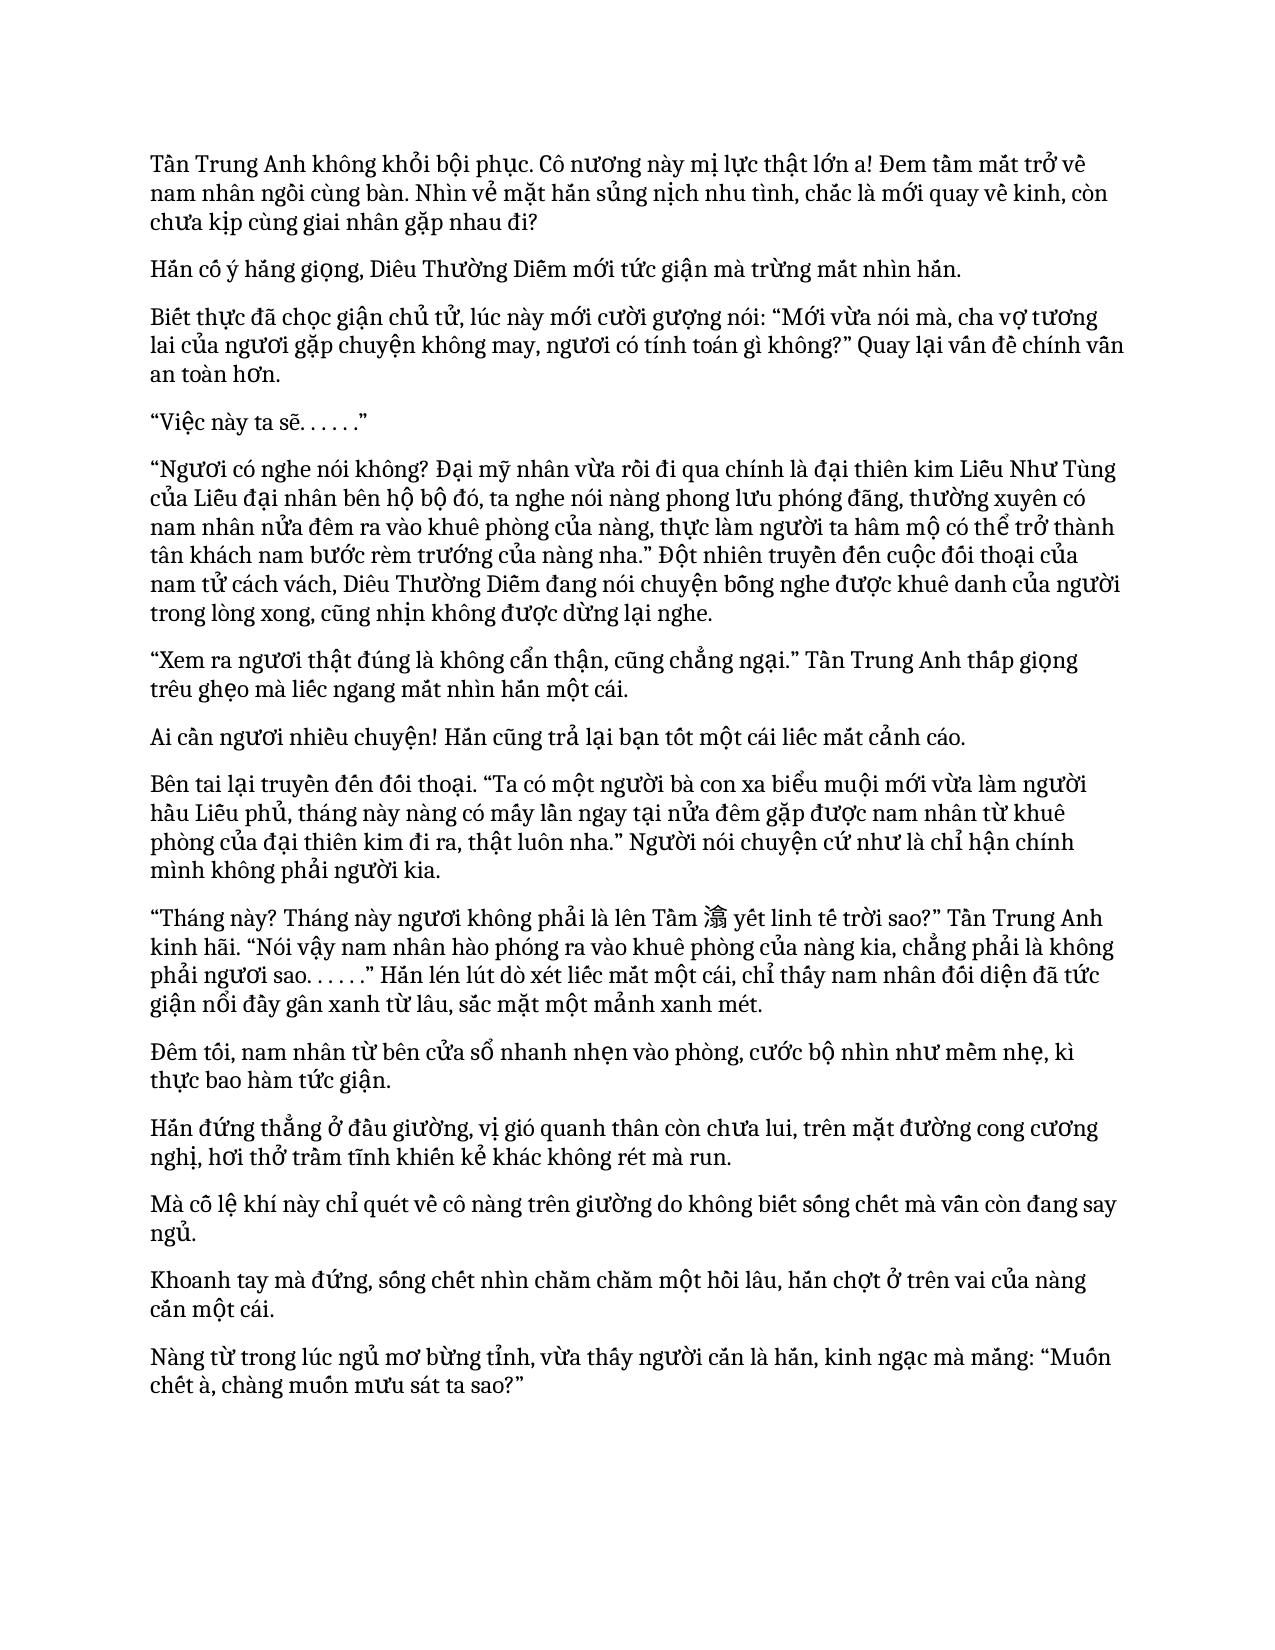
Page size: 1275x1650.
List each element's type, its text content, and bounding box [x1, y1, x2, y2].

text “Việc này ta sẽ. . . . . .” [150, 407, 1125, 436]
text “Ngươi có nghe nói không? Đại mỹ nhân vừa rồi đi qua chính là đại thiên kim Liễu Như Tùng của Liễu đại nhân bên hộ bộ đó, ta nghe nói nàng phong lưu phóng đãng, thường xuyên có nam nhân nửa đêm ra vào khuê phòng của nàng, thực làm người ta hâm mộ có thể trở thành tân khách nam bước rèm trướng của nàng nha.” Đột nhiên truyền đến cuộc đối thoại của nam tử cách vách, Diêu Thường Diễm đang nói chuyện bỗng nghe được khuê danh của người trong lòng xong, cũng nhịn không được dừng lại nghe. [150, 455, 1125, 627]
text “Xem ra ngươi thật đúng là không cẩn thận, cũng chẳng ngại.” Tần Trung Anh thấp giọng trêu ghẹo mà liếc ngang mắt nhìn hắn một cái. [150, 646, 1125, 704]
text “Tháng này? Tháng này ngươi không phải là lên Tầm 潝 yết linh tế trời sao?” Tần Trung Anh kinh hãi. “Nói vậy nam nhân hào phóng ra vào khuê phòng của nàng kia, chẳng phải là không phải ngươi sao. . . . . .” Hắn lén lút dò xét liếc mắt một cái, chỉ thấy nam nhân đối diện đã tức giận nổi đầy gân xanh từ lâu, sắc mặt một mảnh xanh mét. [150, 904, 1125, 1019]
text Mà cỗ lệ khí này chỉ quét về cô nàng trên giường do không biết sống chết mà vẫn còn đang say ngủ. [150, 1190, 1125, 1247]
text Ai cần ngươi nhiều chuyện! Hắn cũng trả lại bạn tốt một cái liếc mắt cảnh cáo. [150, 722, 1125, 751]
text Nàng từ trong lúc ngủ mơ bừng tỉnh, vừa thấy người cắn là hắn, kinh ngạc mà mắng: “Muốn chết à, chàng muốn mưu sát ta sao?” [150, 1342, 1125, 1400]
text Biết thực đã chọc giận chủ tử, lúc này mới cười gượng nói: “Mới vừa nói mà, cha vợ tương lai của ngươi gặp chuyện không may, ngươi có tính toán gì không?” Quay lại vấn đề chính vẫn an toàn hơn. [150, 302, 1125, 389]
text Hắn đứng thẳng ở đầu giường, vị gió quanh thân còn chưa lui, trên mặt đường cong cương nghị, hơi thở trầm tĩnh khiến kẻ khác không rét mà run. [150, 1114, 1125, 1171]
text Khoanh tay mà đứng, sống chết nhìn chằm chằm một hồi lâu, hắn chợt ở trên vai của nàng cắn một cái. [150, 1266, 1125, 1324]
text Tần Trung Anh không khỏi bội phục. Cô nương này mị lực thật lớn a! Đem tầm mắt trở về nam nhân ngồi cùng bàn. Nhìn vẻ mặt hắn sủng nịch nhu tình, chắc là mới quay về kinh, còn chưa kịp cùng giai nhân gặp nhau đi? [150, 150, 1125, 236]
text Đêm tối, nam nhân từ bên cửa sổ nhanh nhẹn vào phòng, cước bộ nhìn như mềm nhẹ, kì thực bao hàm tức giận. [150, 1037, 1125, 1095]
text Bên tai lại truyền đến đối thoại. “Ta có một người bà con xa biểu muội mới vừa làm người hầu Liễu phủ, tháng này nàng có mấy lần ngay tại nửa đêm gặp được nam nhân từ khuê phòng của đại thiên kim đi ra, thật luôn nha.” Người nói chuyện cứ như là chỉ hận chính mình không phải người kia. [150, 770, 1125, 885]
text Hắn cố ý hắng giọng, Diêu Thường Diễm mới tức giận mà trừng mắt nhìn hắn. [150, 255, 1125, 284]
